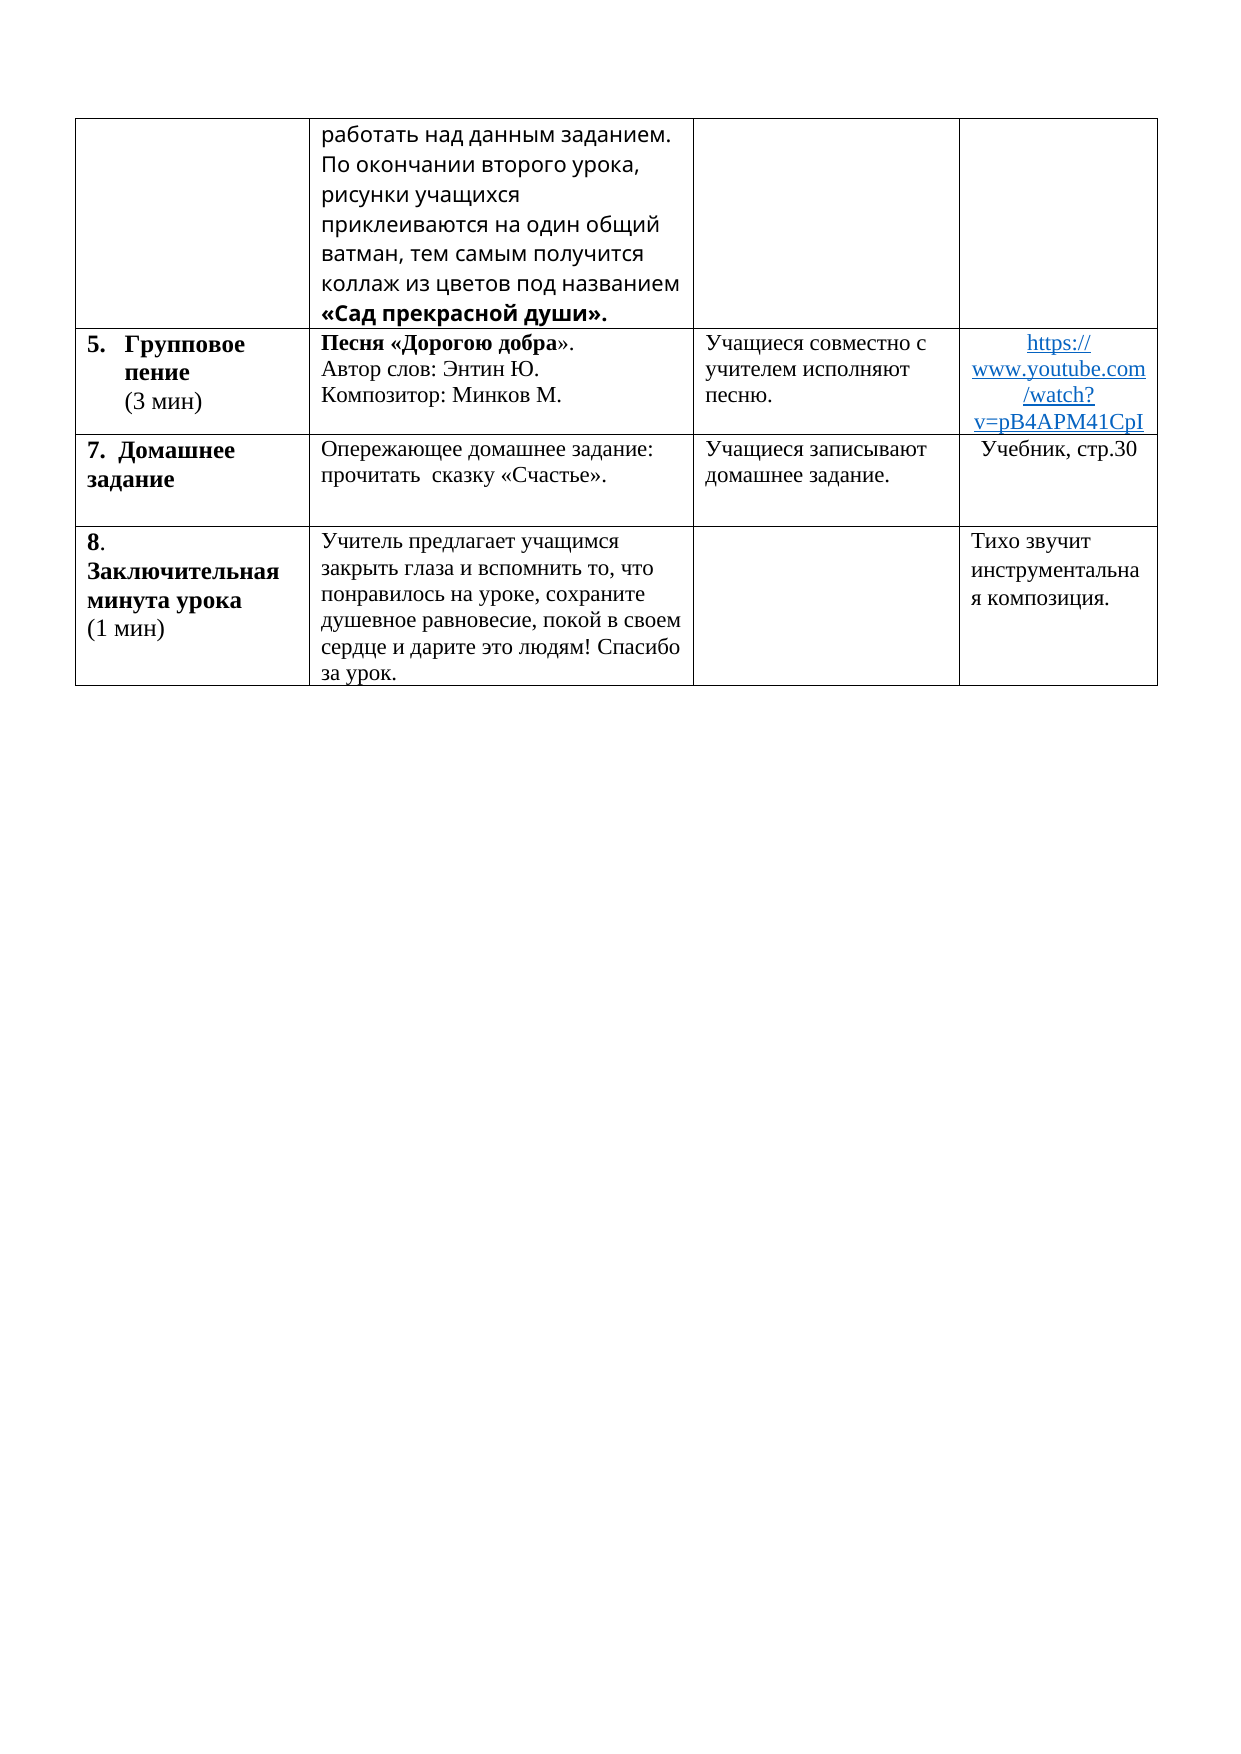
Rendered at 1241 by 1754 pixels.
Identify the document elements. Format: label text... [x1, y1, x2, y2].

table_cell Учитель предлагает учащимся закрыть глаза и вспомнить то, что понравилось на уроке, сохраните душевное равновесие, покой в своем сердце и дарите это людям! Спасибо за урок. [310, 527, 693, 685]
table_cell Учебник, стр.30 [960, 435, 1157, 526]
table_cell Групповое пение (3 мин) [76, 329, 309, 434]
table_cell https://www.youtube.com/watch?v=pB4APM41CpI [960, 329, 1157, 434]
table_cell [960, 119, 1157, 328]
table_cell Песня «Дорогою добра». Автор слов: Энтин Ю. Композитор: Минков М. [310, 329, 693, 434]
table_cell Опережающее домашнее задание: прочитать сказку «Счастье». [310, 435, 693, 526]
table_cell Тихо звучит инструментальная композиция. [960, 527, 1157, 685]
table_cell Учащиеся совместно с учителем исполняют песню. [694, 329, 959, 434]
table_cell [694, 119, 959, 328]
table_cell Учащиеся записывают домашнее задание. [694, 435, 959, 526]
table_cell 7. Домашнее задание [76, 435, 309, 526]
table_cell [694, 527, 959, 685]
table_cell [76, 119, 309, 328]
table_cell 8. Заключительная минута урока (1 мин) [76, 527, 309, 685]
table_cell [310, 119, 693, 328]
